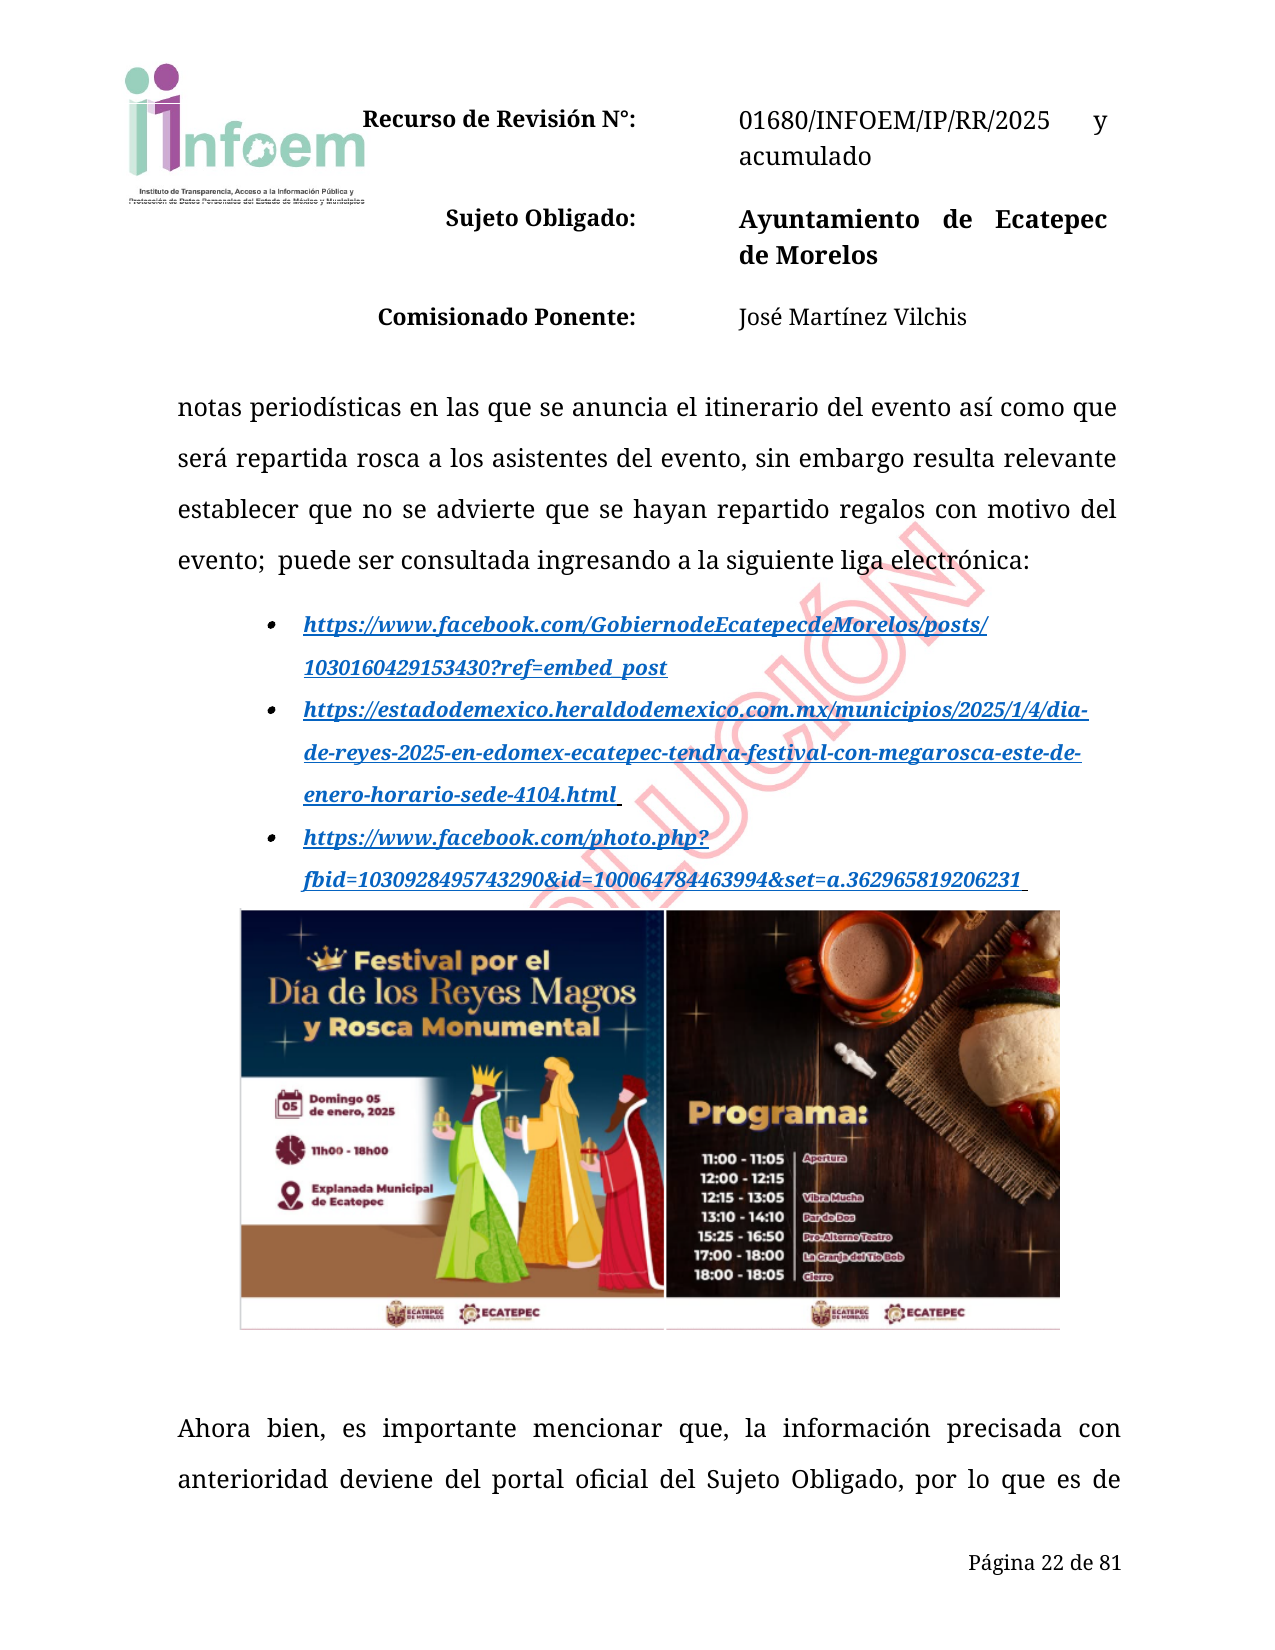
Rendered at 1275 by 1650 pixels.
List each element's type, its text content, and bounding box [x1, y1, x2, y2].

picture [6, 3, 1271, 1650]
list https://estadodemexico.heraldodemexico.com.mx/municipios/2025/1/4/dia-de-reyes-2025-en-edomex-ecatepec-tendra-festival-con-megarosca-este-de-enero-horario-sede-4104.html [266, 695, 1122, 809]
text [177, 389, 1118, 576]
list https://www.facebook.com/photo.php?fbid=1030928495743290&id=100064784463994&set=a.362965819206231 [266, 823, 1122, 894]
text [177, 1411, 1122, 1496]
list https://www.facebook.com/GobiernodeEcatepecdeMorelos/posts/1030160429153430?ref=embed_post [266, 610, 1122, 681]
